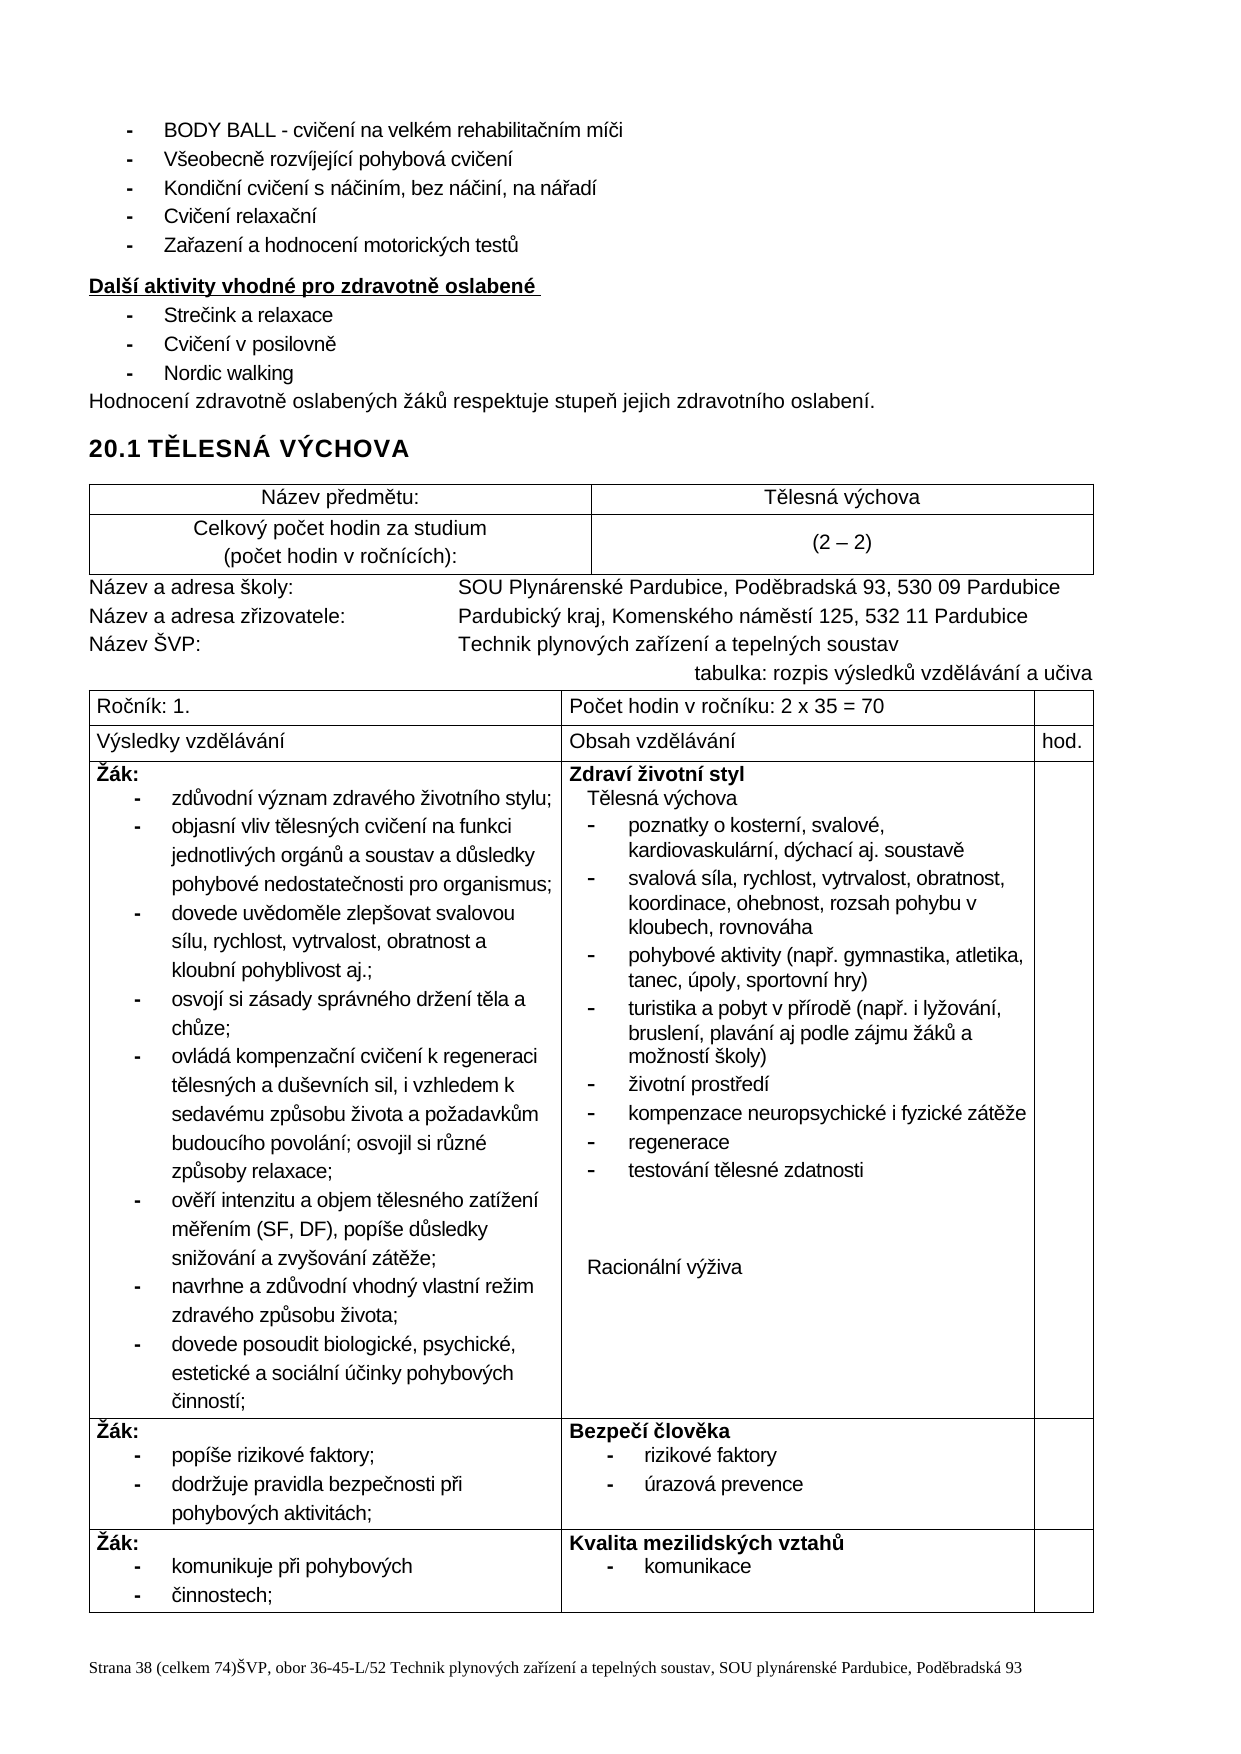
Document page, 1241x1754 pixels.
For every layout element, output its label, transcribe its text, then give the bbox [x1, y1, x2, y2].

text Název a adresa zřizovatele: Pardubický kraj, Komenského náměstí 125, 532 11 Pardubice [89, 603, 1092, 627]
table_cell hod. [1035, 726, 1093, 761]
text Název ŠVP: Technik plynových zařízení a tepelných soustav [89, 632, 1092, 656]
table_cell Výsledky vzdělávání [90, 726, 561, 761]
table_cell Celkový počet hodin za studium (počet hodin v ročnících): [90, 515, 591, 574]
table_cell Žák: komunikuje při pohybových činnostech; [90, 1530, 561, 1612]
table_cell (2 – 2) [592, 515, 1093, 574]
list Cvičení relaxační [126, 204, 1092, 228]
table_cell Žák: popíše rizikové faktory; dodržuje pravidla bezpečnosti při pohybových aktivitách; [90, 1419, 561, 1529]
table_cell Obsah vzdělávání [562, 726, 1034, 761]
list Strečink a relaxace [126, 303, 1092, 327]
table_cell [1035, 1530, 1093, 1612]
table_cell [1035, 1419, 1093, 1529]
table_cell Zdraví životní styl Tělesná výchova poznatky o kosterní, svalové, kardiovaskulární, dýchací aj. soustavě svalová síla, rychlost, vytrvalost, obratnost, koordinace, ohebnost, rozsah pohybu v kloubech, rovnováha pohybové aktivity (např. gymnastika, atletika, tanec, úpoly, sportovní hry) turistika a pobyt v přírodě (např. i lyžování, bruslení, plavání aj podle zájmu žáků a možností školy) životní prostředí kompenzace neuropsychické i fyzické zátěže regenerace testování tělesné zdatnosti Racionální výživa [562, 762, 1034, 1418]
list Zařazení a hodnocení motorických testů [126, 233, 1092, 257]
table_header [1035, 691, 1093, 725]
list Nordic walking [126, 361, 1092, 384]
text tabulka: rozpis výsledků vzdělávání a učiva [89, 661, 1092, 685]
text Hodnocení zdravotně oslabených žáků respektuje stupeň jejich zdravotního oslabení. [89, 389, 1092, 413]
text Tělesná výchova [89, 434, 1092, 463]
text Název a adresa školy: SOU Plynárenské Pardubice, Poděbradská 93, 530 09 Pardubice [89, 575, 1092, 599]
table_cell Žák: zdůvodní význam zdravého životního stylu; objasní vliv tělesných cvičení na funkci jednotlivých orgánů a soustav a důsledky pohybové nedostatečnosti pro organismus; dovede uvědoměle zlepšovat svalovou sílu, rychlost, vytrvalost, obratnost a kloubní pohyblivost aj.; osvojí si zásady správného držení těla a chůze; ovládá kompenzační cvičení k regeneraci tělesných a duševních sil, i vzhledem k sedavému způsobu života a požadavkům budoucího povolání; osvojil si různé způsoby relaxace; ověří intenzitu a objem tělesného zatížení měřením (SF, DF), popíše důsledky snižování a zvyšování zátěže; navrhne a zdůvodní vhodný vlastní režim zdravého způsobu života; dovede posoudit biologické, psychické, estetické a sociální účinky pohybových činností; [90, 762, 561, 1418]
table_cell Bezpečí člověka rizikové faktory úrazová prevence [562, 1419, 1034, 1529]
list Cvičení v posilovně [126, 332, 1092, 356]
table_cell Kvalita mezilidských vztahů komunikace [562, 1530, 1034, 1612]
list Všeobecně rozvíjející pohybová cvičení [126, 147, 1092, 171]
table_header Název předmětu: [90, 485, 591, 514]
table_header Počet hodin v ročníku: 2 x 35 = 70 [562, 691, 1034, 725]
table_cell [1035, 762, 1093, 1418]
list BODY BALL - cvičení na velkém rehabilitačním míči [126, 118, 1092, 142]
table_header Tělesná výchova [592, 485, 1093, 514]
text Další aktivity vhodné pro zdravotně oslabené [89, 274, 1092, 298]
list Kondiční cvičení s náčiním, bez náčiní, na nářadí [126, 176, 1092, 199]
table_header Ročník: 1. [90, 691, 561, 725]
